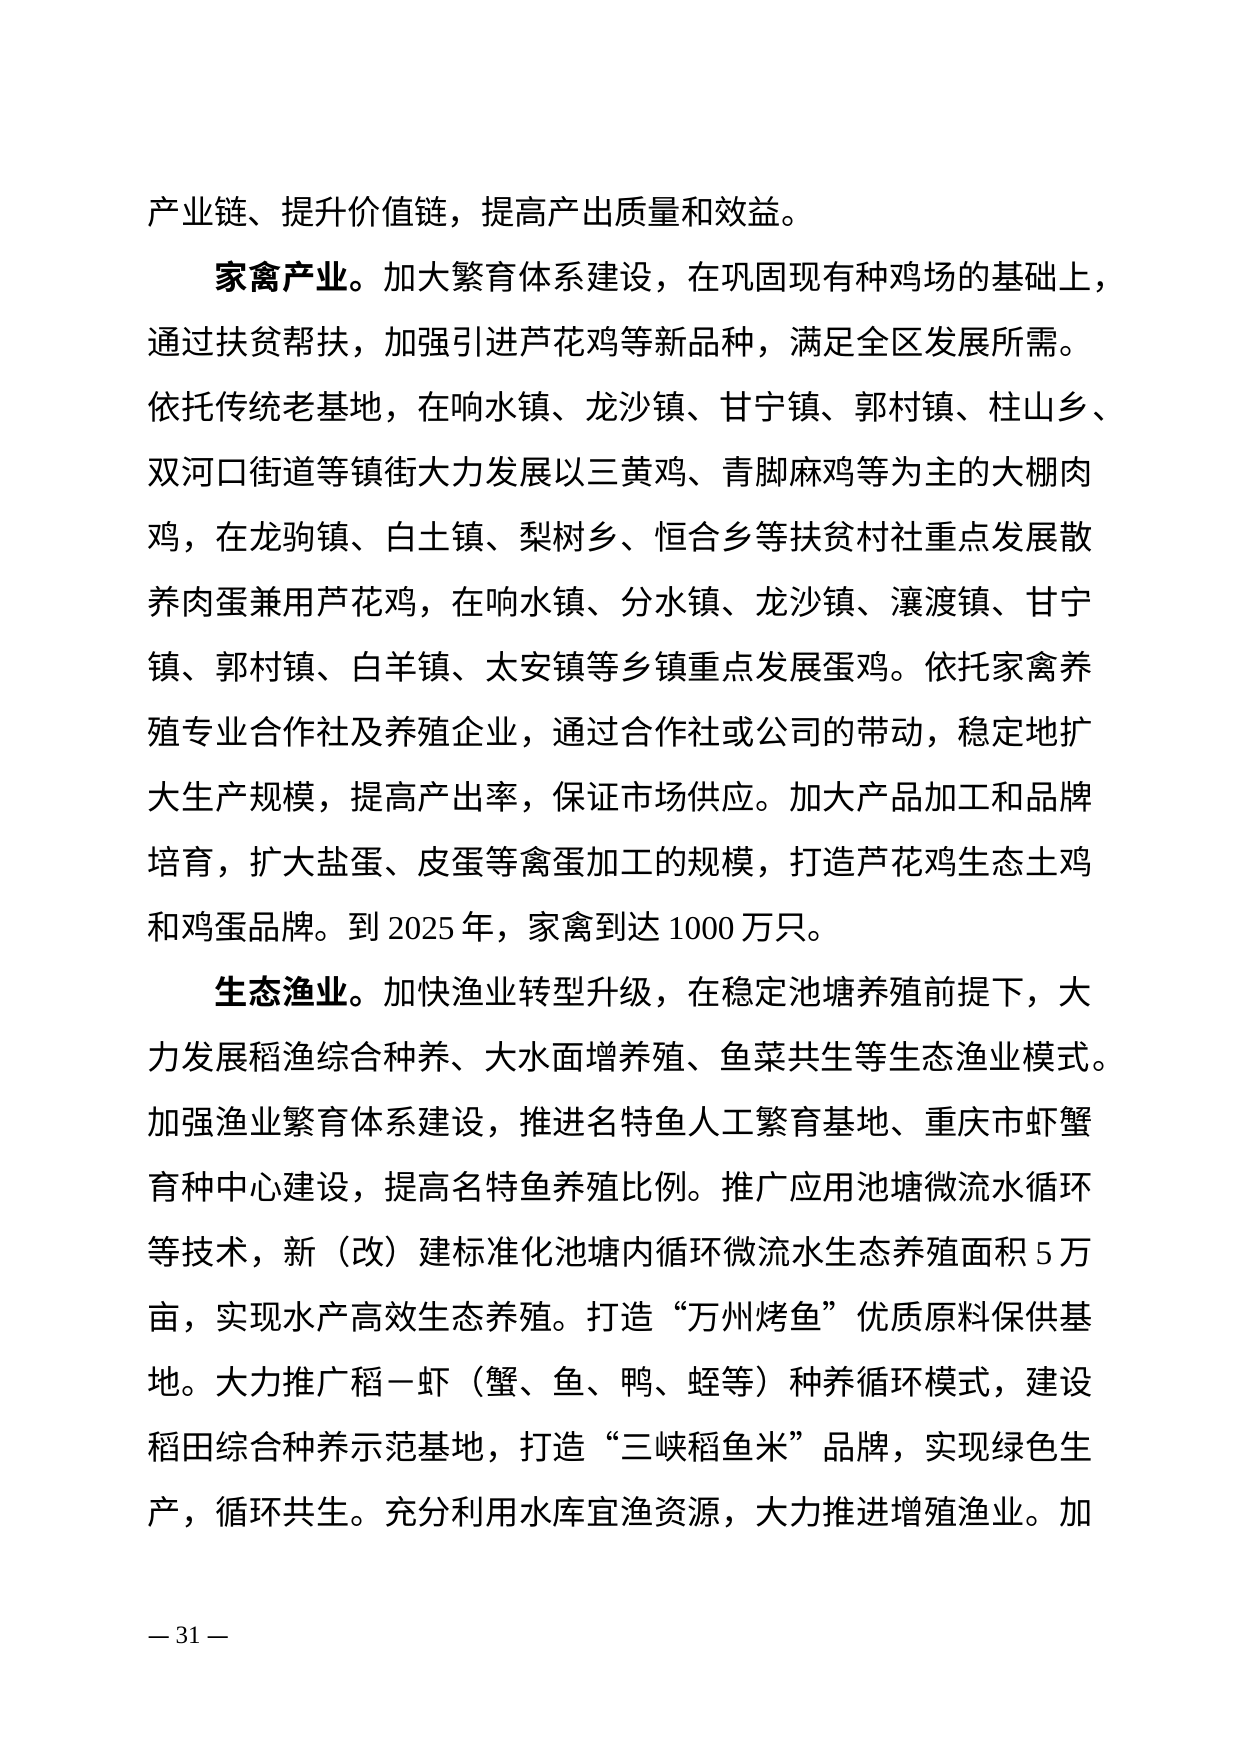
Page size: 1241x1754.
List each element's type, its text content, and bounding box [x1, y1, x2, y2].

text 家禽产业。加大繁育体系建设，在巩固现有种鸡场的基础上，通过扶贫帮扶，加强引进芦花鸡等新品种，满足全区发展所需。依托传统老基地，在响水镇、龙沙镇、甘宁镇、郭村镇、柱山乡、双河口街道等镇街大力发展以三黄鸡、青脚麻鸡等为主的大棚肉鸡，在龙驹镇、白土镇、梨树乡、恒合乡等扶贫村社重点发展散养肉蛋兼用芦花鸡，在响水镇、分水镇、龙沙镇、瀼渡镇、甘宁镇、郭村镇、白羊镇、太安镇等乡镇重点发展蛋鸡。依托家禽养殖专业合作社及养殖企业，通过合作社或公司的带动，稳定地扩大生产规模，提高产出率，保证市场供应。加大产品加工和品牌培育，扩大盐蛋、皮蛋等禽蛋加工的规模，打造芦花鸡生态土鸡和鸡蛋品牌。到2025年，家禽到达1000万只。 [148, 242, 1092, 957]
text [148, 957, 1092, 1542]
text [148, 177, 1092, 242]
